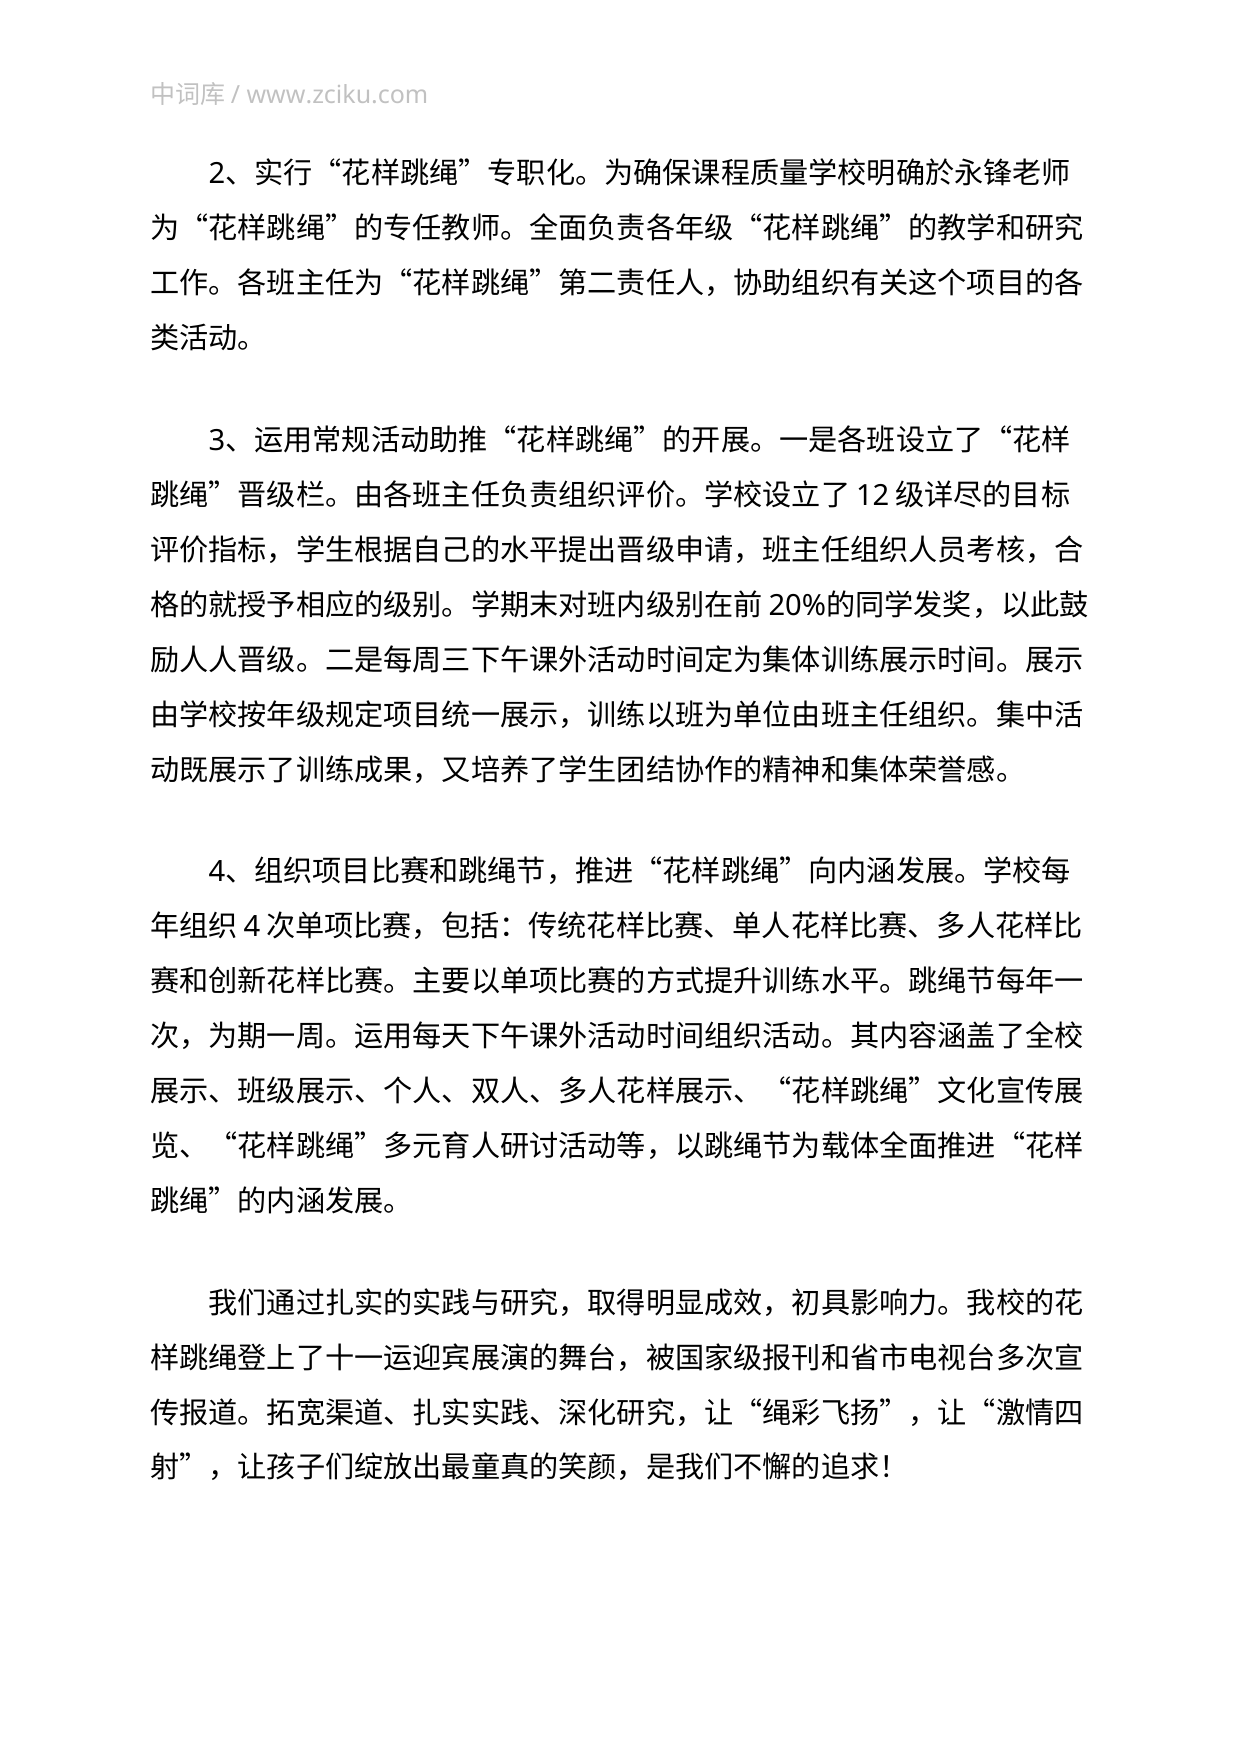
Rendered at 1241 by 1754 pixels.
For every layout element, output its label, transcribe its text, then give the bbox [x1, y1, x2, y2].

text 我们通过扎实的实践与研究，取得明显成效，初具影响力。我校的花样跳绳登上了十一运迎宾展演的舞台，被国家级报刊和省市电视台多次宣传报道。拓宽渠道、扎实实践、深化研究，让“绳彩飞扬”，让“激情四射”，让孩子们绽放出最童真的笑颜，是我们不懈的追求！ [150, 1279, 1090, 1486]
text 3、运用常规活动助推“花样跳绳”的开展。一是各班设立了“花样跳绳”晋级栏。由各班主任负责组织评价。学校设立了12级详尽的目标评价指标，学生根据自己的水平提出晋级申请，班主任组织人员考核，合格的就授予相应的级别。学期末对班内级别在前20%的同学发奖，以此鼓励人人晋级。二是每周三下午课外活动时间定为集体训练展示时间。展示由学校按年级规定项目统一展示，训练以班为单位由班主任组织。集中活动既展示了训练成果，又培养了学生团结协作的精神和集体荣誉感。 [150, 417, 1090, 788]
text 4、组织项目比赛和跳绳节，推进“花样跳绳”向内涵发展。学校每年组织4次单项比赛，包括：传统花样比赛、单人花样比赛、多人花样比赛和创新花样比赛。主要以单项比赛的方式提升训练水平。跳绳节每年一次，为期一周。运用每天下午课外活动时间组织活动。其内容涵盖了全校展示、班级展示、个人、双人、多人花样展示、“花样跳绳”文化宣传展览、“花样跳绳”多元育人研讨活动等，以跳绳节为载体全面推进“花样跳绳”的内涵发展。 [150, 848, 1090, 1220]
text 2、实行“花样跳绳”专职化。为确保课程质量学校明确於永锋老师为“花样跳绳”的专任教师。全面负责各年级“花样跳绳”的教学和研究工作。各班主任为“花样跳绳”第二责任人，协助组织有关这个项目的各类活动。 [150, 150, 1090, 357]
